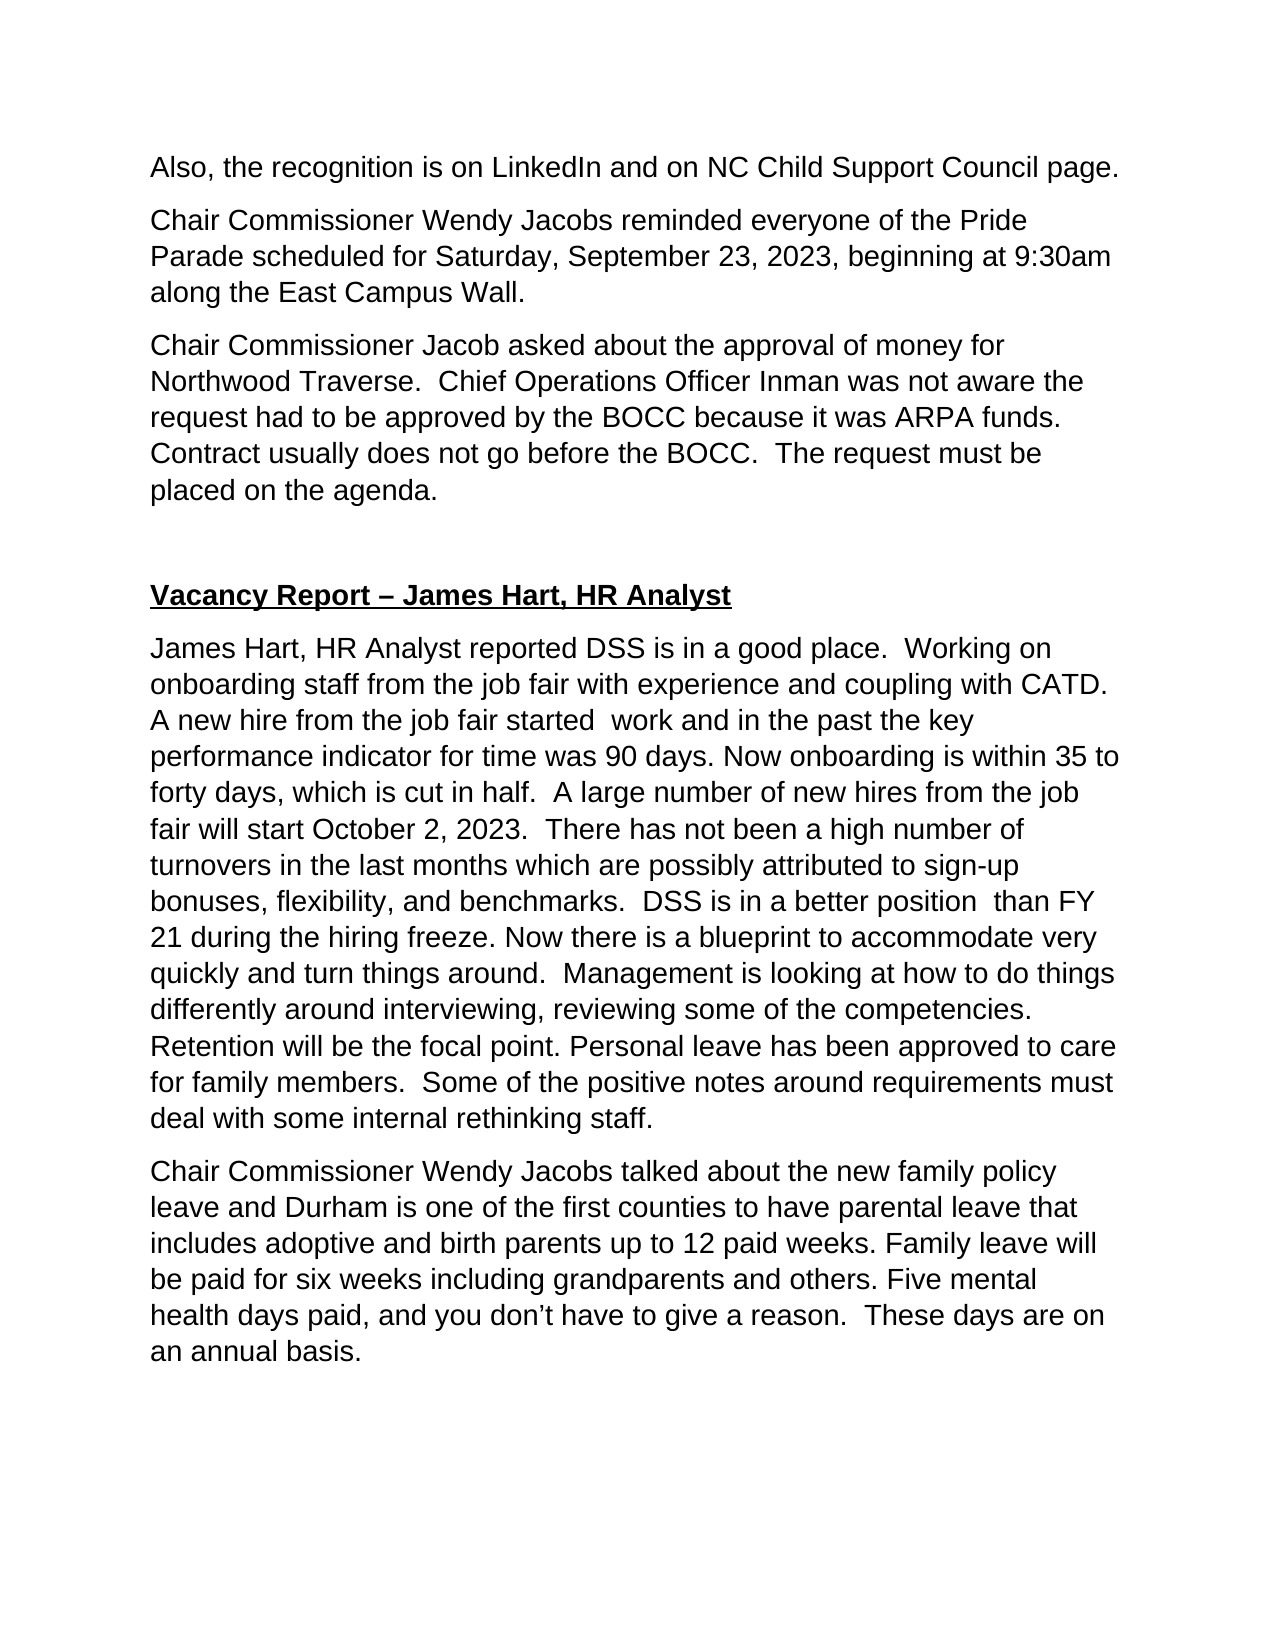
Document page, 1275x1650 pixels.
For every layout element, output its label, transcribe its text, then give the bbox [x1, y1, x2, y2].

text Chair Commissioner Wendy Jacobs talked about the new family policy leave and Durham is one of the first counties to have parental leave that includes adoptive and birth parents up to 12 paid weeks. Family leave will be paid for six weeks including grandparents and others. Five mental health days paid, and you don’t have to give a reason. These days are on an annual basis. [150, 1154, 1125, 1368]
text Also, the recognition is on LinkedIn and on NC Child Support Council page. [150, 150, 1125, 183]
text James Hart, HR Analyst reported DSS is in a good place. Working on onboarding staff from the job fair with experience and coupling with CATD. A new hire from the job fair started work and in the past the key performance indicator for time was 90 days. Now onboarding is within 35 to forty days, which is cut in half. A large number of new hires from the job fair will start October 2, 2023. There has not been a high number of turnovers in the last months which are possibly attributed to sign-up bonuses, flexibility, and benchmarks. DSS is in a better position than FY 21 during the hiring freeze. Now there is a blueprint to accommodate very quickly and turn things around. Management is looking at how to do things differently around interviewing, reviewing some of the competencies. Retention will be the focal point. Personal leave has been approved to care for family members. Some of the positive notes around requirements must deal with some internal rethinking staff. [150, 631, 1125, 1134]
text Chair Commissioner Wendy Jacobs reminded everyone of the Pride Parade scheduled for Saturday, September 23, 2023, beginning at 9:30am along the East Campus Wall. [150, 203, 1125, 309]
text Chair Commissioner Jacob asked about the approval of money for Northwood Traverse. Chief Operations Officer Inman was not aware the request had to be approved by the BOCC because it was ARPA funds. Contract usually does not go before the BOCC. The request must be placed on the agenda. [150, 328, 1125, 506]
text Vacancy Report – James Hart, HR Analyst [150, 578, 1125, 612]
